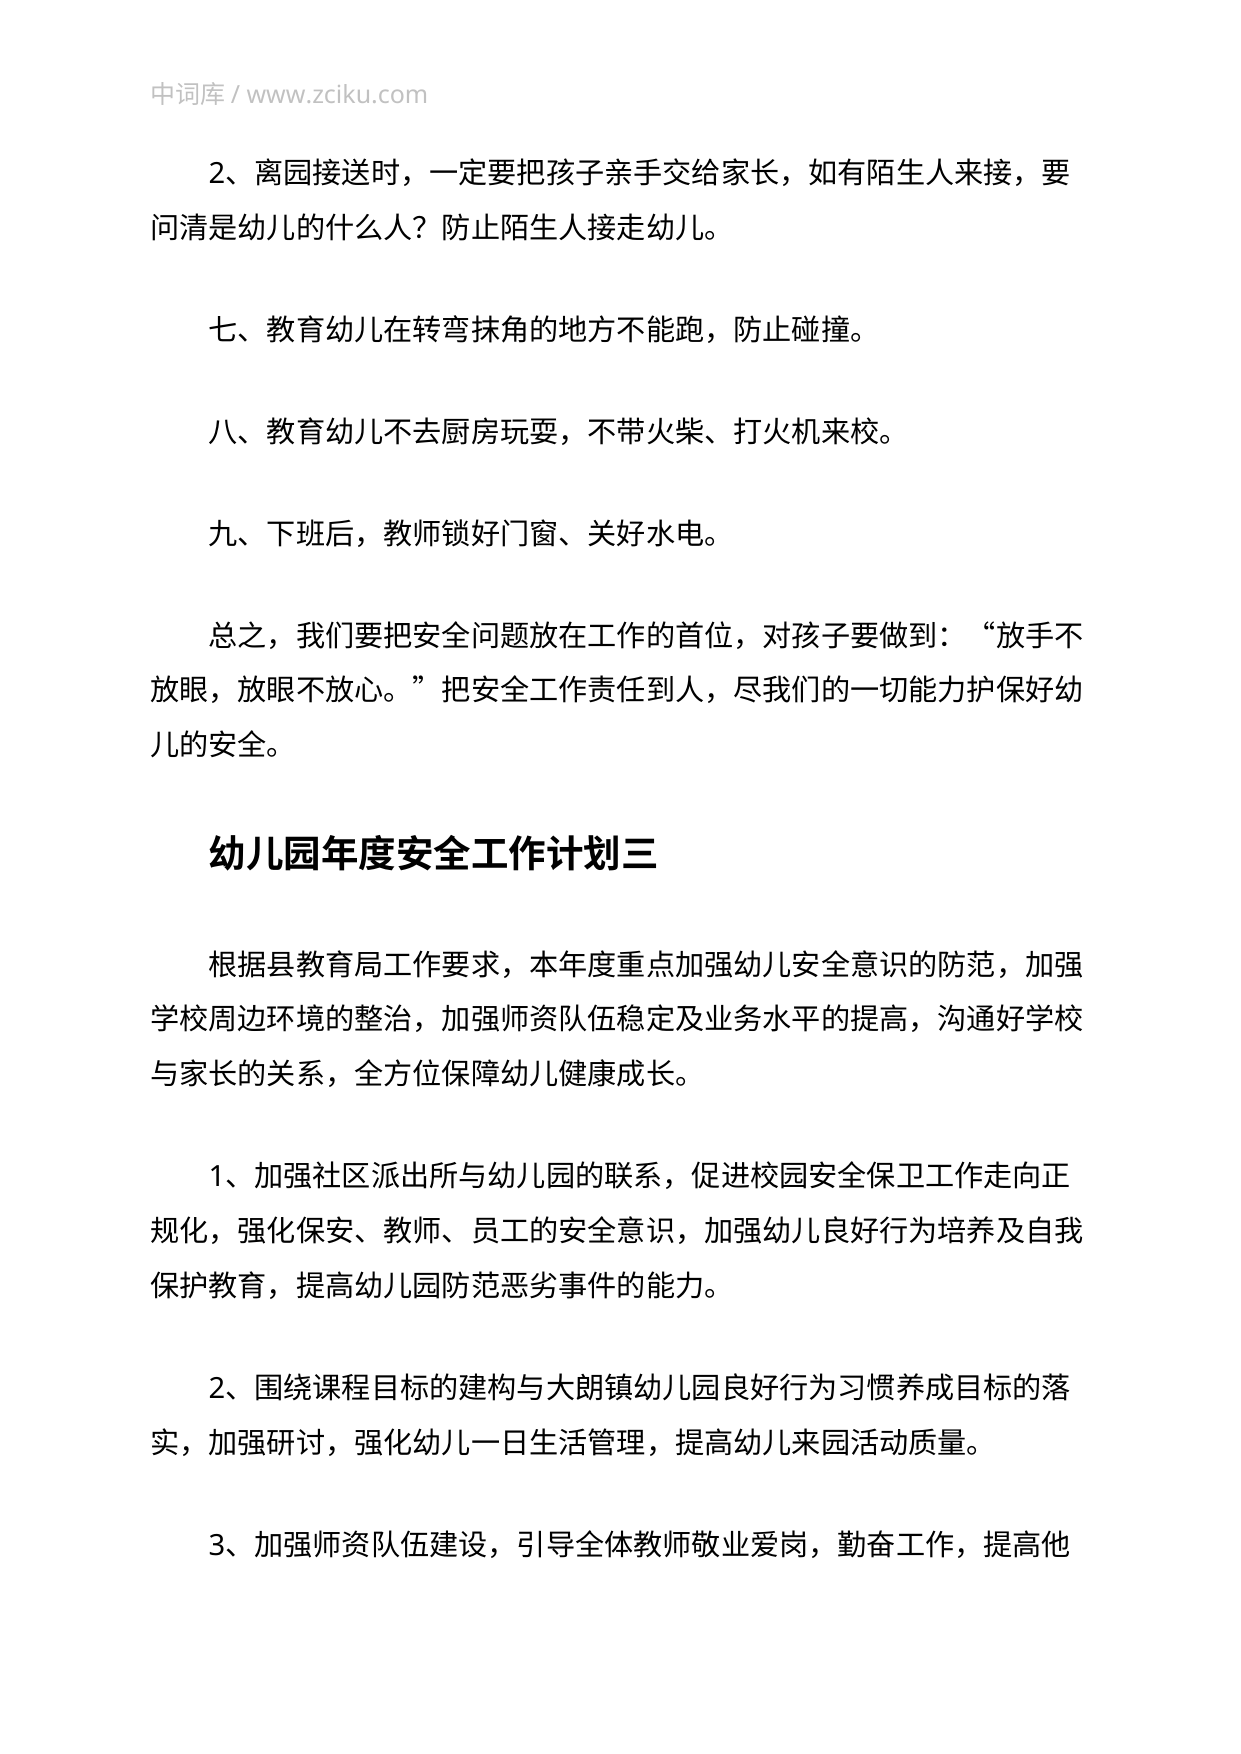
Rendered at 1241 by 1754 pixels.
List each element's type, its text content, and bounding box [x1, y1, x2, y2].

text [150, 1521, 1090, 1563]
text 七、教育幼儿在转弯抹角的地方不能跑，防止碰撞。 [150, 307, 1090, 349]
text 2、离园接送时，一定要把孩子亲手交给家长，如有陌生人来接，要问清是幼儿的什么人？防止陌生人接走幼儿。 [150, 150, 1090, 247]
text 幼儿园年度安全工作计划三 [150, 824, 1090, 878]
text 根据县教育局工作要求，本年度重点加强幼儿安全意识的防范，加强学校周边环境的整治，加强师资队伍稳定及业务水平的提高，沟通好学校与家长的关系，全方位保障幼儿健康成长。 [150, 941, 1090, 1093]
text 九、下班后，教师锁好门窗、关好水电。 [150, 510, 1090, 553]
text 八、教育幼儿不去厨房玩耍，不带火柴、打火机来校。 [150, 408, 1090, 451]
text 总之，我们要把安全问题放在工作的首位，对孩子要做到：“放手不放眼，放眼不放心。”把安全工作责任到人，尽我们的一切能力护保好幼儿的安全。 [150, 612, 1090, 764]
text 1、加强社区派出所与幼儿园的联系，促进校园安全保卫工作走向正规化，强化保安、教师、员工的安全意识，加强幼儿良好行为培养及自我保护教育，提高幼儿园防范恶劣事件的能力。 [150, 1153, 1090, 1305]
text 2、围绕课程目标的建构与大朗镇幼儿园良好行为习惯养成目标的落实，加强研讨，强化幼儿一日生活管理，提高幼儿来园活动质量。 [150, 1364, 1090, 1462]
